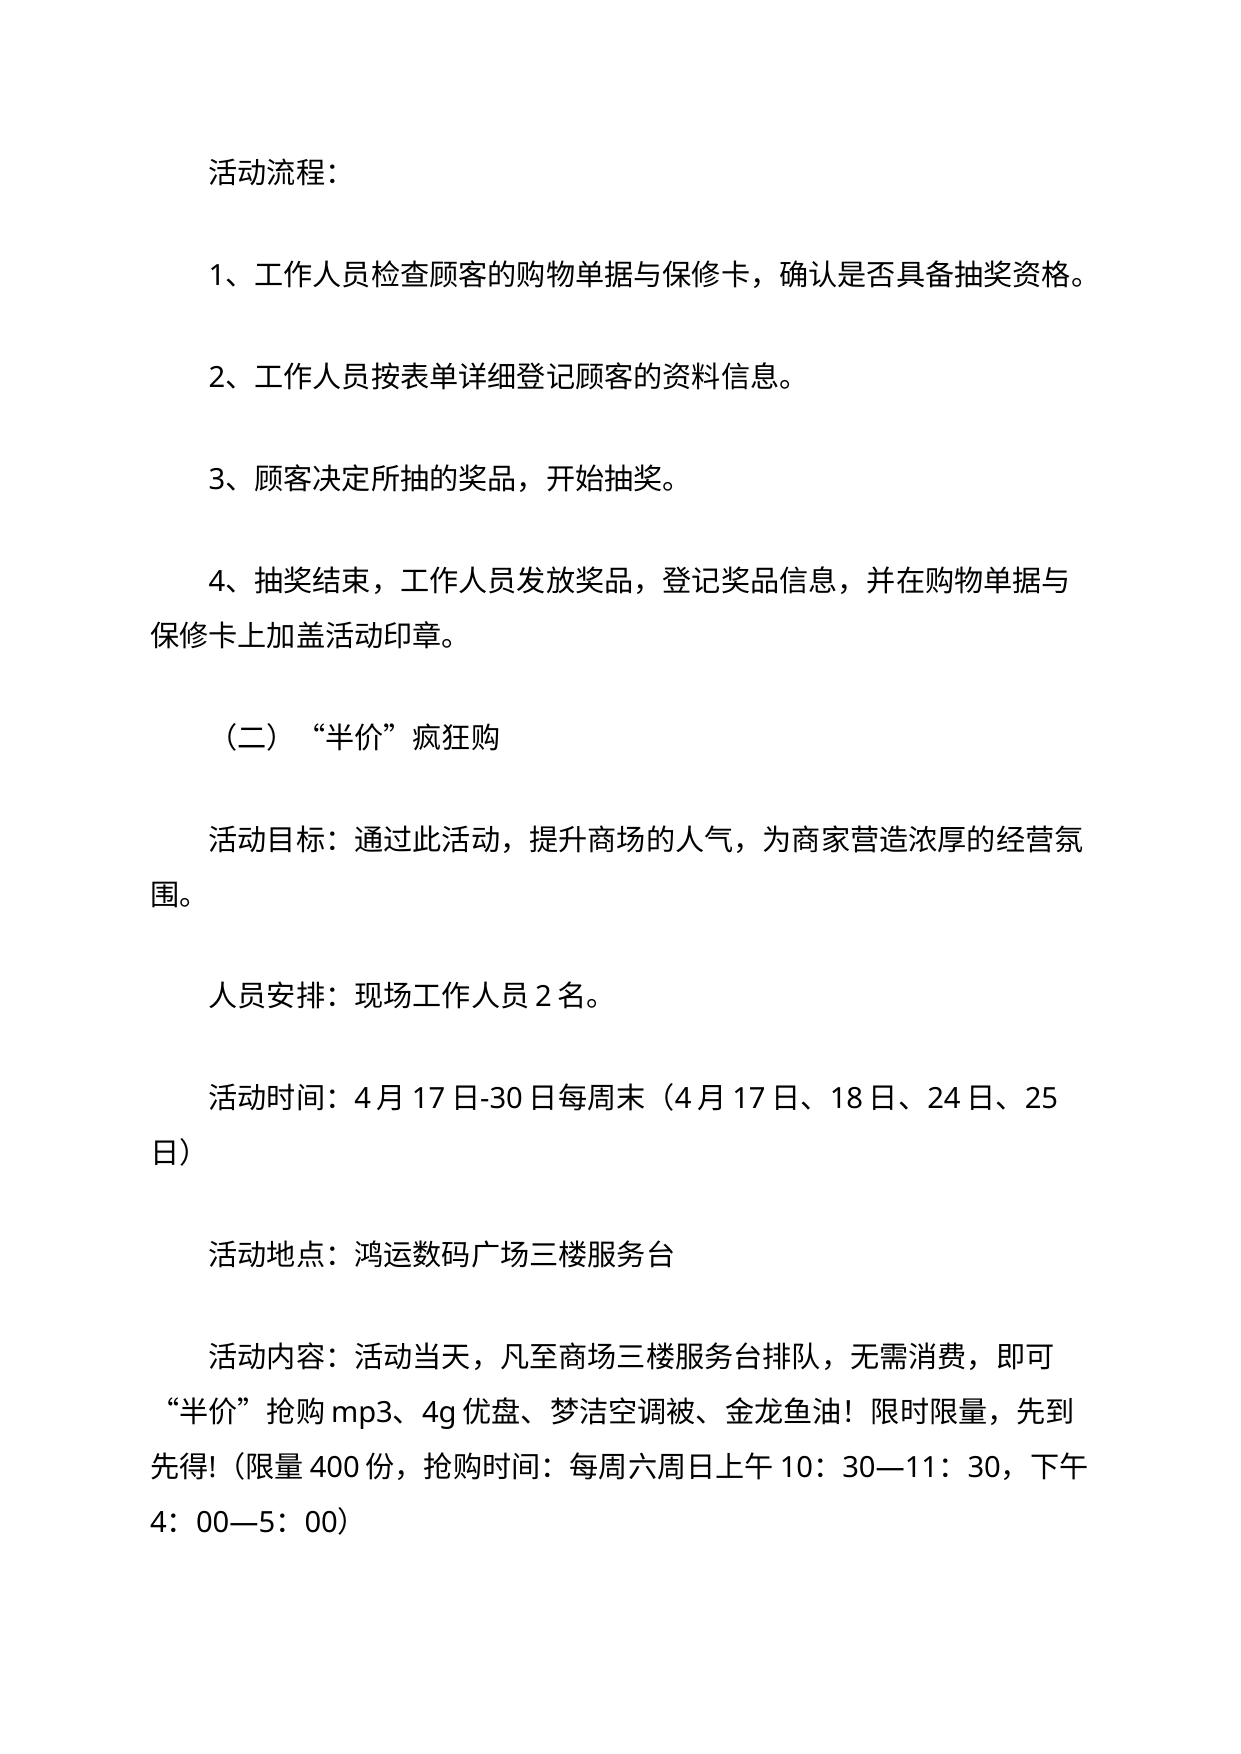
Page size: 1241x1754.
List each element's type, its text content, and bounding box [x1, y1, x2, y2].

text 1、工作人员检查顾客的购物单据与保修卡，确认是否具备抽奖资格。 [150, 252, 1090, 294]
text 2、工作人员按表单详细登记顾客的资料信息。 [150, 354, 1090, 396]
text （二）“半价”疯狂购 [150, 714, 1090, 757]
text 活动地点：鸿运数码广场三楼服务台 [150, 1232, 1090, 1274]
text 活动目标：通过此活动，提升商场的人气，为商家营造浓厚的经营氛围。 [150, 816, 1090, 913]
text 活动时间：4月17日-30日每周末（4月17日、18日、24日、25日） [150, 1075, 1090, 1172]
text 人员安排：现场工作人员2名。 [150, 973, 1090, 1015]
text 4、抽奖结束，工作人员发放奖品，登记奖品信息，并在购物单据与保修卡上加盖活动印章。 [150, 558, 1090, 655]
text 活动内容：活动当天，凡至商场三楼服务台排队，无需消费，即可“半价”抢购mp3、4g优盘、梦洁空调被、金龙鱼油！限时限量，先到先得!（限量400份，抢购时间：每周六周日上午10：30―11：30，下午4：00―5：00） [150, 1333, 1090, 1541]
text 3、顾客决定所抽的奖品，开始抽奖。 [150, 456, 1090, 498]
text 活动流程： [150, 150, 1090, 192]
